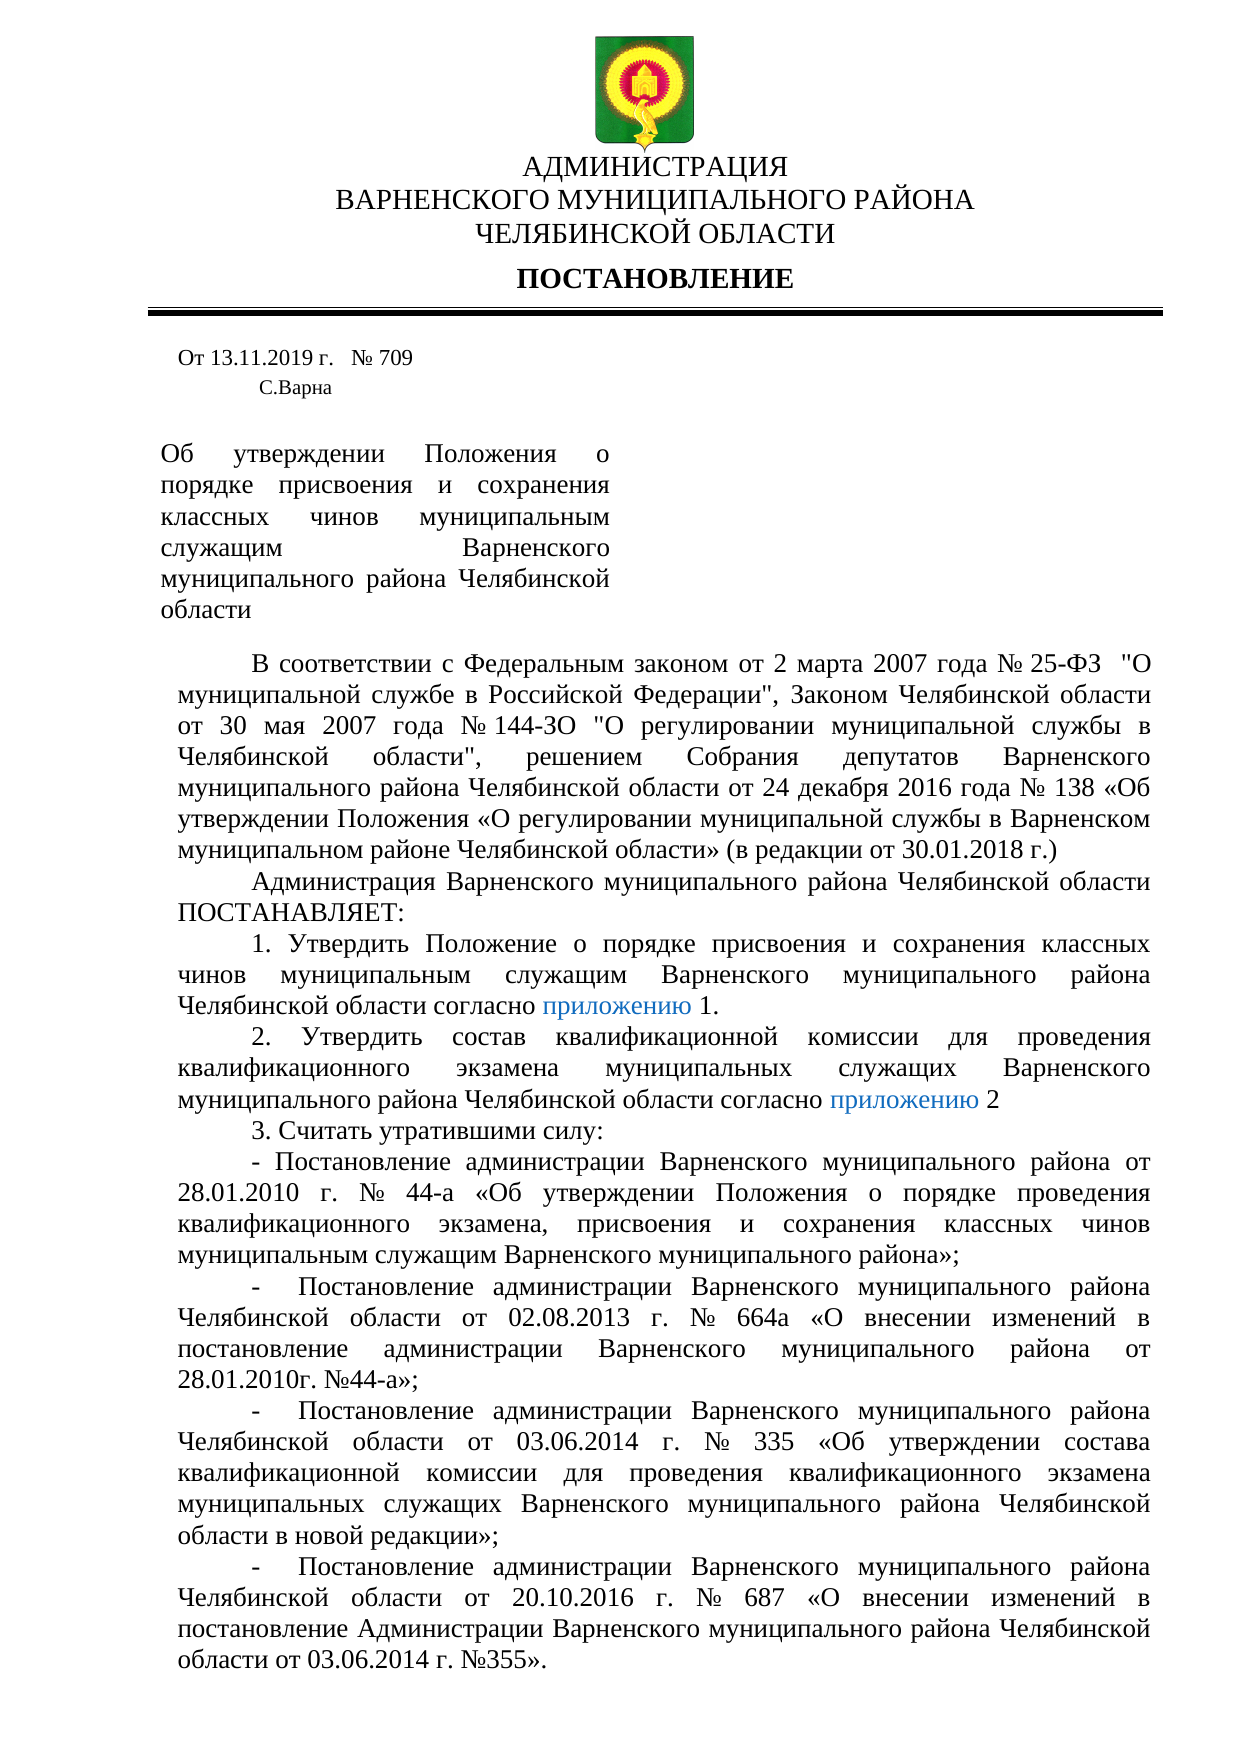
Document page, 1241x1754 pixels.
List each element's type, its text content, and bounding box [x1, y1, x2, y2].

text 2. Утвердить состав квалификационной комиссии для проведения квалификационного экзамена муниципальных служащих Варненского муниципального района Челябинской области согласно приложению 2 [177, 1020, 1152, 1114]
text 1. Утвердить Положение о порядке присвоения и сохранения классных чинов муниципальным служащим Варненского муниципального района Челябинской области согласно приложению 1. [177, 927, 1152, 1020]
text Администрация Варненского муниципального района Челябинской области ПОСТАНАВЛЯЕТ: [177, 865, 1152, 927]
text - Постановление администрации Варненского муниципального района Челябинской области от 03.06.2014 г. № 335 «Об утверждении состава квалификационной комиссии для проведения квалификационного экзамена муниципальных служащих Варненского муниципального района Челябинской области в новой редакции»; [177, 1394, 1152, 1550]
picture [595, 35, 694, 153]
table_header От 13.11.2019 г. № 709 [153, 340, 437, 374]
text В соответствии с Федеральным законом от 2 марта 2007 года № 25-ФЗ "О муниципальной службе в Российской Федерации", Законом Челябинской области от 30 мая 2007 года № 144-ЗО "О регулировании муниципальной службы в Челябинской области", решением Собрания депутатов Варненского муниципального района Челябинской области от 24 декабря 2016 года № 138 «Об утверждении Положения «О регулировании муниципальной службы в Варненском муниципальном районе Челябинской области» (в редакции от 30.01.2018 г.) [177, 647, 1152, 865]
table_cell С.Варна [153, 375, 437, 411]
table_header АДМИНИСТРАЦИЯ ВАРНЕНСКОГО МУНИЦИПАЛЬНОГО РАЙОНА ЧЕЛЯБИНСКОЙ ОБЛАСТИ ПОСТАНОВЛЕНИЕ [148, 115, 1163, 307]
text - Постановление администрации Варненского муниципального района Челябинской области от 02.08.2013 г. № 664а «О внесении изменений в постановление администрации Варненского муниципального района от 28.01.2010г. №44-а»; [177, 1269, 1152, 1394]
text 3. Считать утратившими силу: [177, 1114, 1152, 1145]
text - Постановление администрации Варненского муниципального района от 28.01.2010 г. № 44-а «Об утверждении Положения о порядке проведения квалификационного экзамена, присвоения и сохранения классных чинов муниципальным служащим Варненского муниципального района»; [177, 1145, 1152, 1269]
text - Постановление администрации Варненского муниципального района Челябинской области от 20.10.2016 г. № 687 «О внесении изменений в постановление Администрации Варненского муниципального района Челябинской области от 03.06.2014 г. №355». [177, 1550, 1152, 1674]
